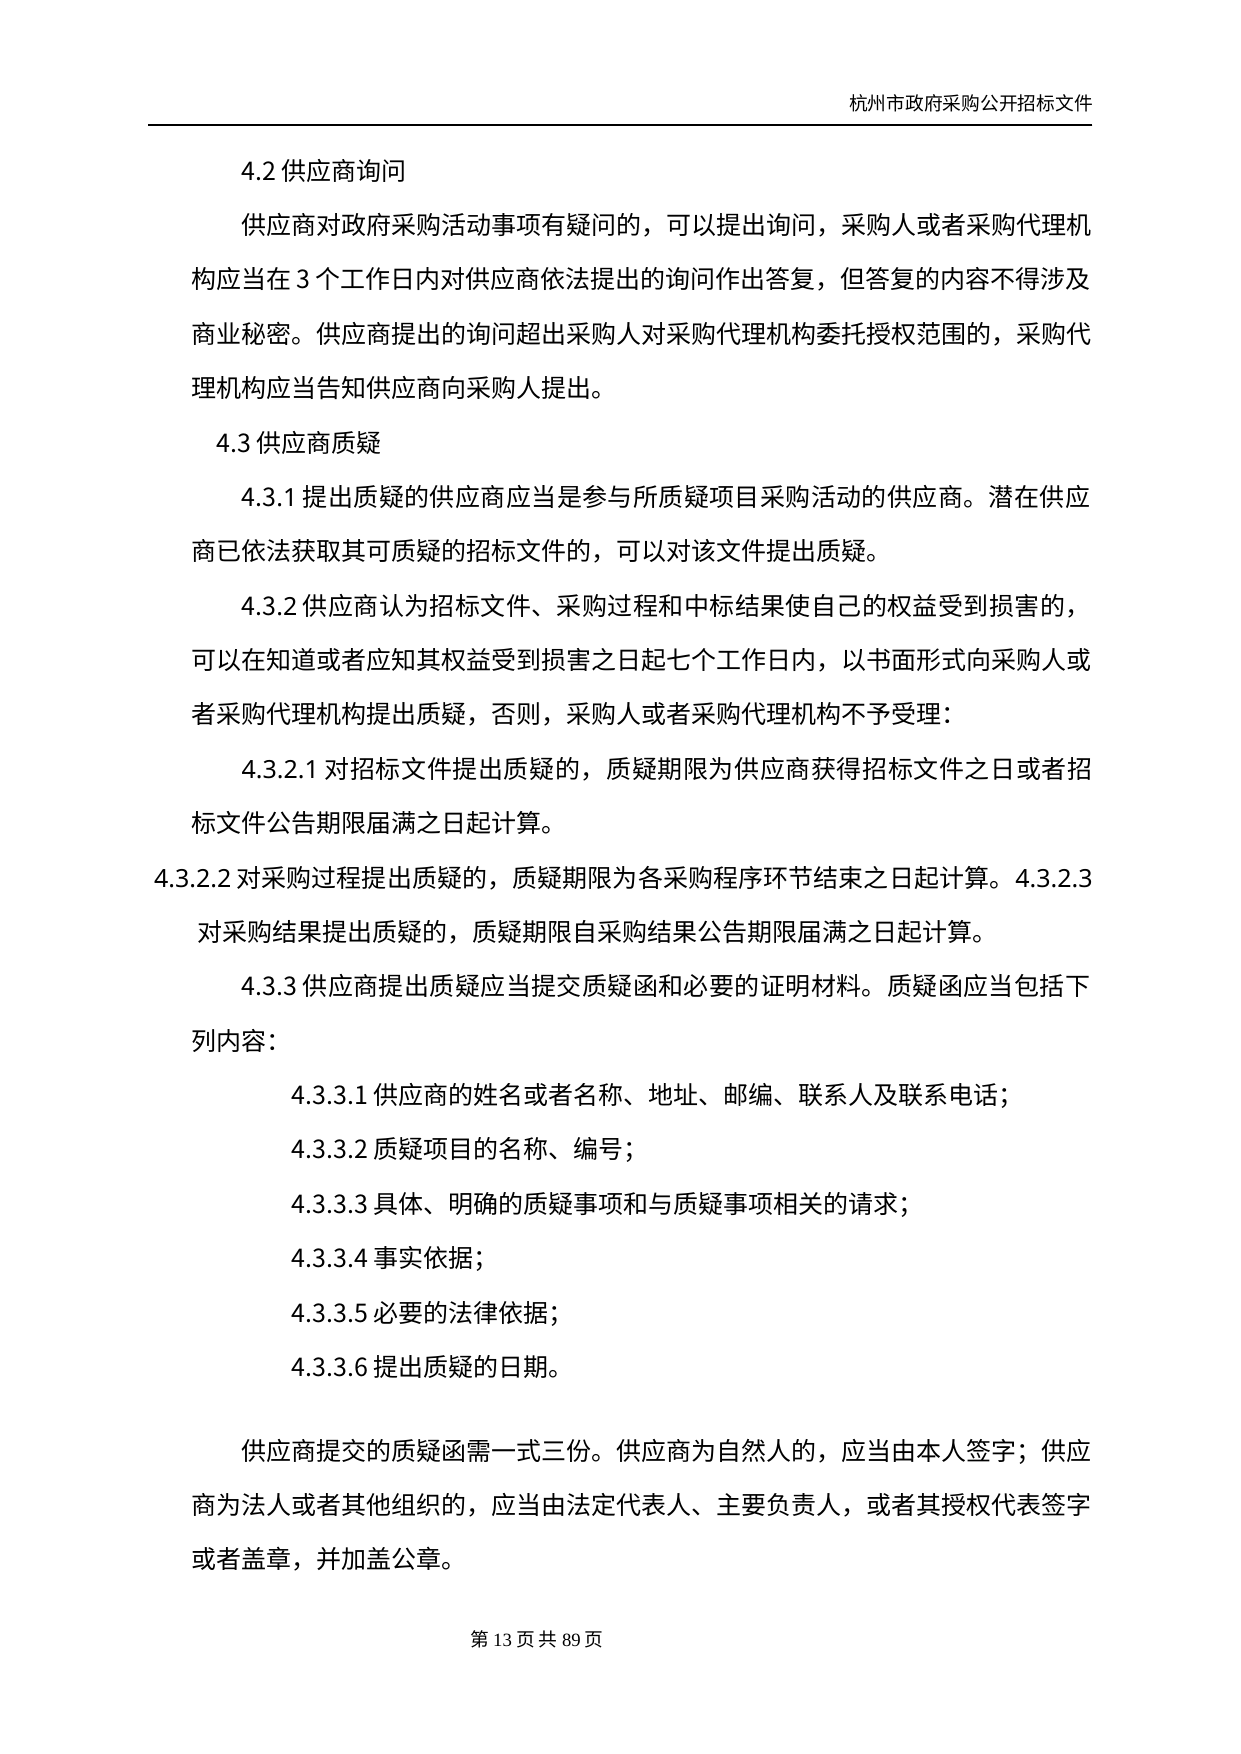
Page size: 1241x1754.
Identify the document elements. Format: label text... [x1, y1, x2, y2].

text 4.3供应商质疑 [191, 423, 1092, 459]
text 4.3.3.5必要的法律依据； [191, 1293, 1092, 1329]
text 4.3.1提出质疑的供应商应当是参与所质疑项目采购活动的供应商。潜在供应商已依法获取其可质疑的招标文件的，可以对该文件提出质疑。 [191, 477, 1092, 568]
text 4.3.3.2质疑项目的名称、编号； [191, 1130, 1092, 1166]
text 4.3.3.1供应商的姓名或者名称、地址、邮编、联系人及联系电话； [191, 1076, 1092, 1112]
text 4.3.3.3具体、明确的质疑事项和与质疑事项相关的请求； [191, 1184, 1092, 1221]
text 4.2供应商询问 [191, 151, 1092, 187]
text 4.3.2供应商认为招标文件、采购过程和中标结果使自己的权益受到损害的，可以在知道或者应知其权益受到损害之日起七个工作日内，以书面形式向采购人或者采购代理机构提出质疑，否则，采购人或者采购代理机构不予受理： [191, 586, 1092, 731]
text 4.3.2.2对采购过程提出质疑的，质疑期限为各采购程序环节结束之日起计算。4.3.2.3对采购结果提出质疑的，质疑期限自采购结果公告期限届满之日起计算。 [154, 858, 1092, 949]
text 供应商提交的质疑函需一式三份。供应商为自然人的，应当由本人签字；供应商为法人或者其他组织的，应当由法定代表人、主要负责人，或者其授权代表签字或者盖章，并加盖公章。 [191, 1431, 1092, 1576]
text 4.3.3供应商提出质疑应当提交质疑函和必要的证明材料。质疑函应当包括下列内容： [191, 967, 1092, 1057]
text 4.3.3.4事实依据； [191, 1239, 1092, 1275]
text 供应商对政府采购活动事项有疑问的，可以提出询问，采购人或者采购代理机构应当在3个工作日内对供应商依法提出的询问作出答复，但答复的内容不得涉及商业秘密。供应商提出的询问超出采购人对采购代理机构委托授权范围的，采购代理机构应当告知供应商向采购人提出。 [191, 206, 1092, 405]
text 4.3.2.1对招标文件提出质疑的，质疑期限为供应商获得招标文件之日或者招标文件公告期限届满之日起计算。 [191, 749, 1092, 840]
text 4.3.3.6提出质疑的日期。 [191, 1347, 1092, 1384]
